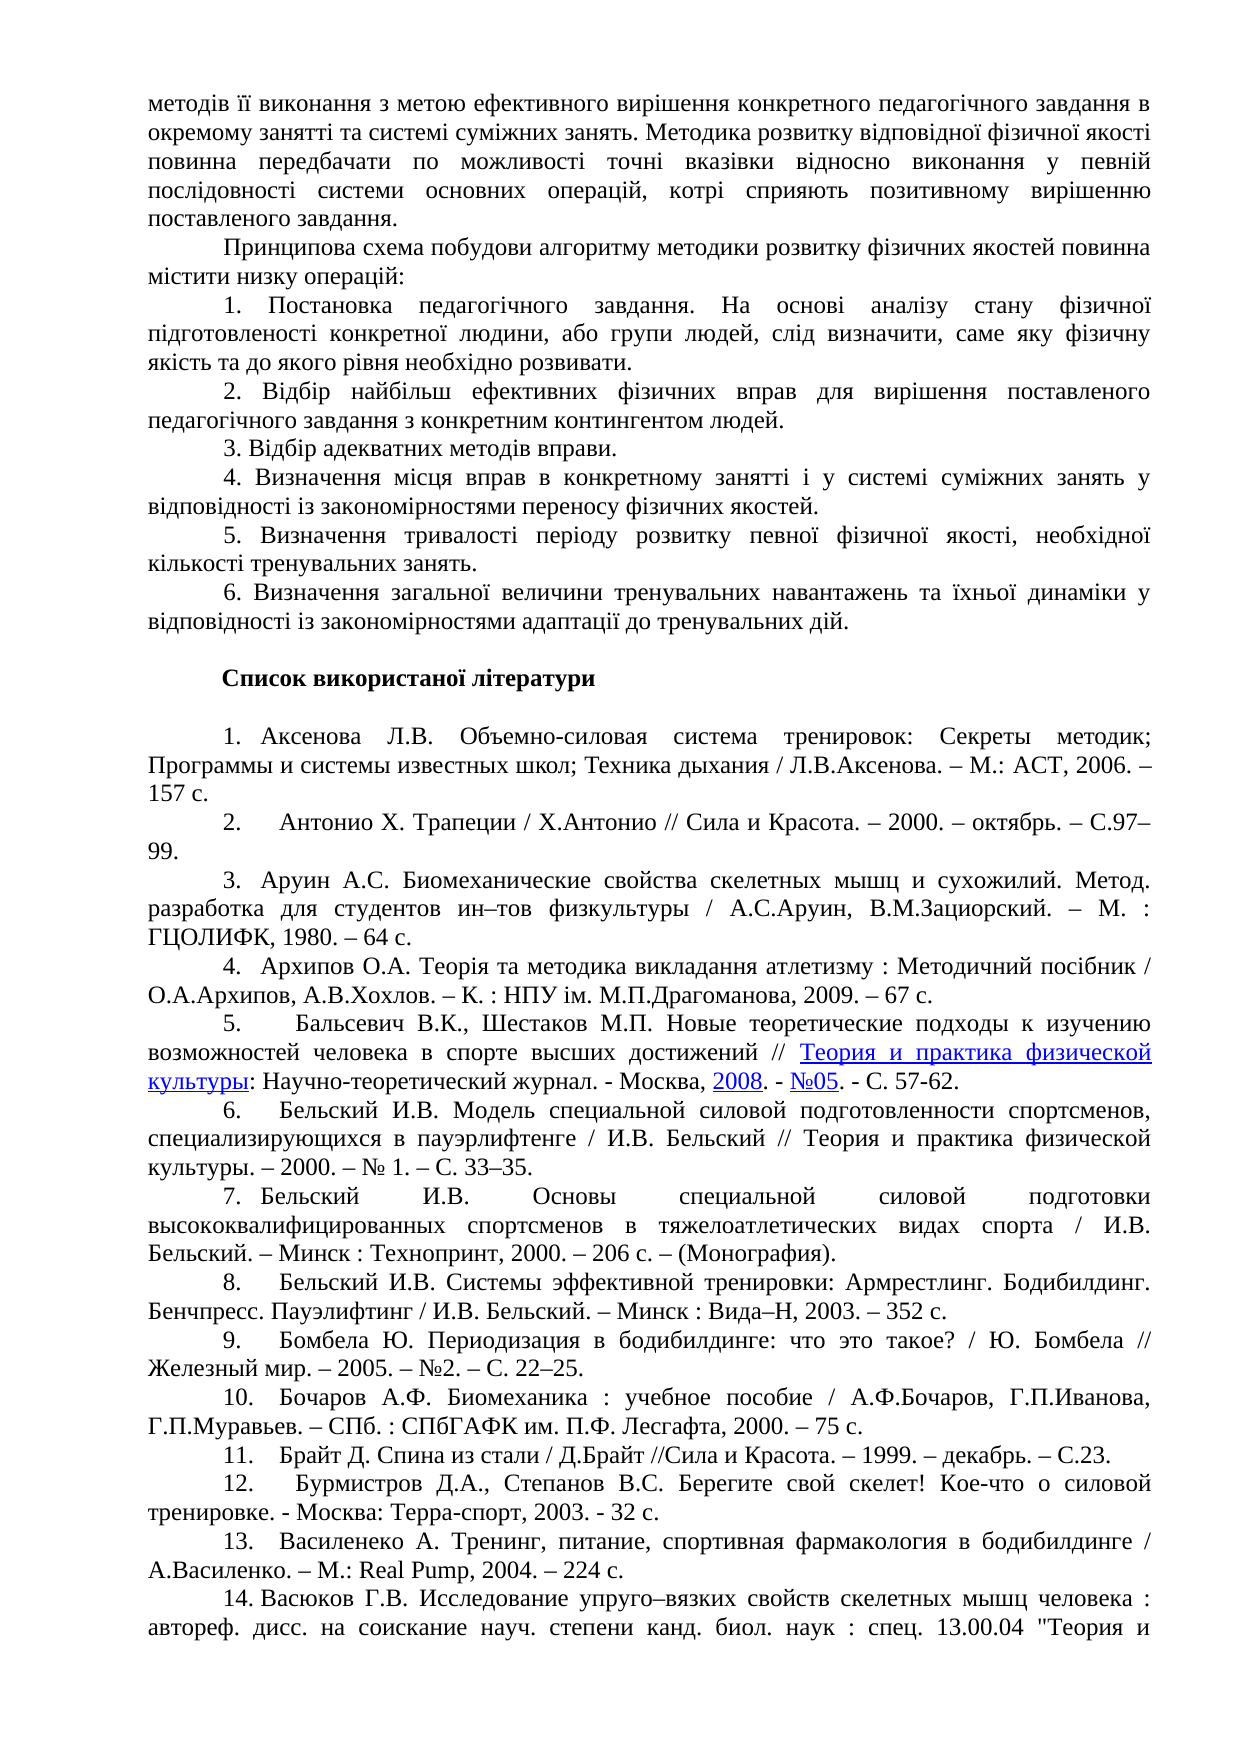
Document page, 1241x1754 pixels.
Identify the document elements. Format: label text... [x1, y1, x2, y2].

list Бурмистров Д.А., Степанов В.С. Берегите свой скелет! Кое-что о силовой тренировке. - Москва: Терра-спорт, 2003. - 32 с. [148, 1468, 1152, 1526]
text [148, 88, 1152, 232]
text Принципова схема побудови алгоритму методики розвитку фізичних якостей повинна містити низку операцій: [148, 232, 1152, 290]
text 1. Постановка педагогічного завдання. На основі аналізу стану фізичної підготовленості конкретної людини, або групи людей, слід визначити, саме яку фізичну якість та до якого рівня необхідно розвивати. [148, 290, 1152, 376]
text 5. Визначення тривалості періоду розвитку певної фізичної якості, необхідної кількості тренувальних занять. [148, 520, 1152, 577]
list Бельский И.В. Основы специальной силовой подготовки высококвалифицированных спортсменов в тяжелоатлетических видах спорта / И.В. Бельский. – Минск : Технопринт, 2000. – 206 с. – (Монография). [148, 1181, 1152, 1267]
list Бомбела Ю. Периодизация в бодибилдинге: что это такое? / Ю. Бомбела // Железный мир. – 2005. – №2. – С. 22–25. [148, 1325, 1152, 1382]
text 6. Визначення загальної величини тренувальних навантажень та їхньої динаміки у відповідності із закономірностями адаптації до тренувальних дій. [148, 577, 1152, 635]
text 3. Відбір адекватних методів вправи. [148, 433, 1152, 462]
text 2. Відбір найбільш ефективних фізичних вправ для вирішення поставленого педагогічного завдання з конкретним контингентом людей. [148, 376, 1152, 433]
list Аксенова Л.В. Объемно-силовая система тренировок: Секреты методик; Программы и системы известных школ; Техника дыхания / Л.В.Аксенова. – М.: АСТ, 2006. – 157 с. [148, 721, 1152, 807]
list Бельский И.В. Модель специальной силовой подготовленности спортсменов, специализирующихся в пауэрлифтенге / И.В. Бельский // Теория и практика физической культуры. – 2000. – № 1. – С. 33–35. [148, 1095, 1152, 1181]
list Бочаров А.Ф. Биомеханика : учебное пособие / А.Ф.Бочаров, Г.П.Иванова, Г.П.Муравьев. – СПб. : СПбГАФК им. П.Ф. Лесгафта, 2000. – 75 с. [148, 1382, 1152, 1440]
list Архипов О.А. Теорія та методика викладання атлетизму : Методичний посібник / О.А.Архипов, А.В.Хохлов. – К. : НПУ ім. М.П.Драгоманова, 2009. – 67 с. [148, 951, 1152, 1008]
list Бельский И.В. Системы эффективной тренировки: Армрестлинг. Бодибилдинг. Бенчпресс. Пауэлифтинг / И.В. Бельский. – Минск : Вида–Н, 2003. – 352 с. [148, 1267, 1152, 1325]
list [148, 1583, 1152, 1641]
list Брайт Д. Спина из стали / Д.Брайт //Сила и Красота. – 1999. – декабрь. – С.23. [148, 1440, 1152, 1468]
list Василенеко А. Тренинг, питание, спортивная фармакология в бодибилдинге / А.Василенко. – М.: Real Pump, 2004. – 224 с. [148, 1526, 1152, 1583]
list Антонио X. Трапеции / Х.Антонио // Сила и Красота. – 2000. – октябрь. – С.97–99. [148, 807, 1152, 865]
text 4. Визначення місця вправ в конкретному занятті і у системі суміжних занять у відповідності із закономірностями переносу фізичних якостей. [148, 462, 1152, 520]
list Аруин А.С. Биомеханические свойства скелетных мышц и сухожилий. Метод. разработка для студентов ин–тов физкультуры / А.С.Аруин, В.М.Зациорский. – М. : ГЦОЛИФК, 1980. – 64 с. [148, 865, 1152, 951]
text Список використаної літератури [148, 663, 1152, 692]
list Бальсевич В.К., Шестаков М.П. Новые теоретические подходы к изучению возможностей человека в спорте высших достижений // Теория и практика физической культуры: Научно-теоретический журнал. - Москва, 2008. - №05. - С. 57-62. [148, 1008, 1152, 1095]
